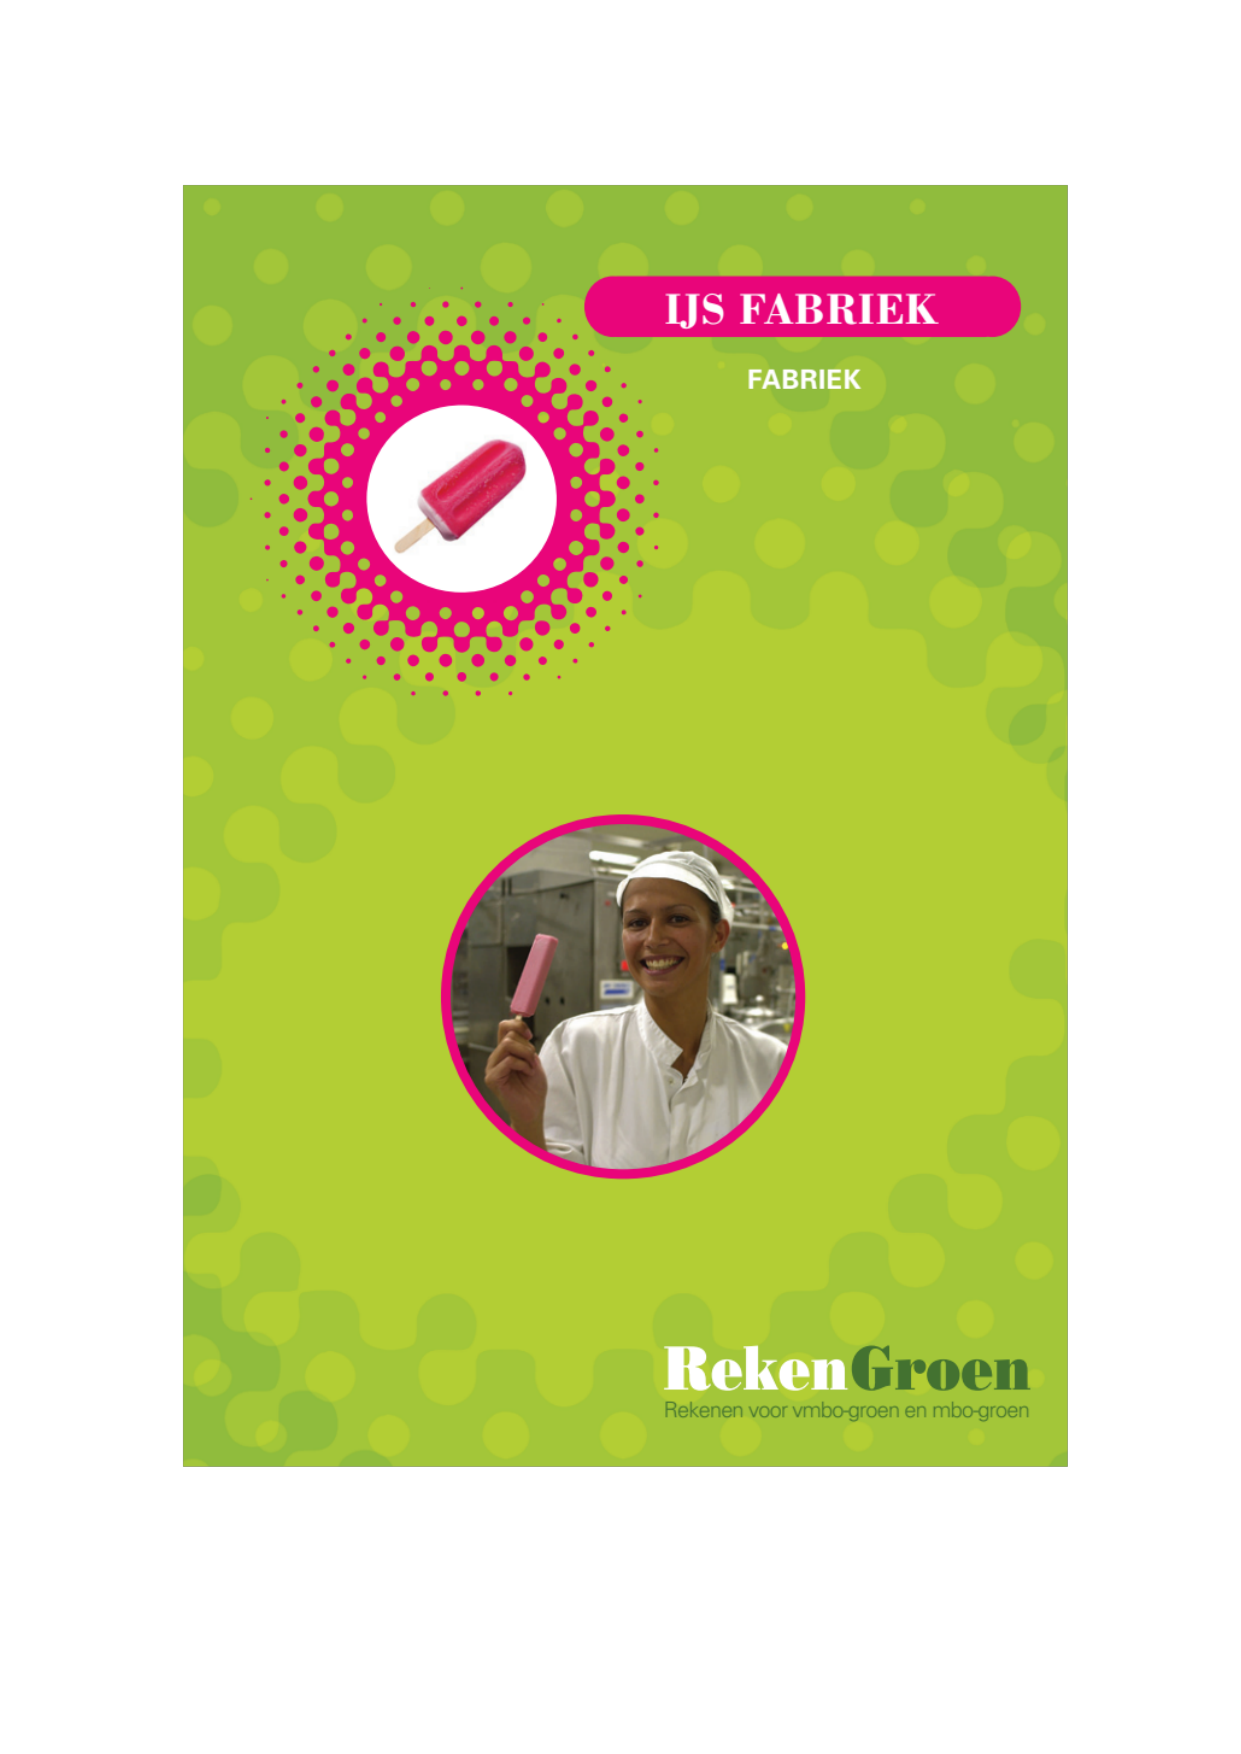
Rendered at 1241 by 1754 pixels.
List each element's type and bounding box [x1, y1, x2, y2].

table_header [136, 150, 1113, 1501]
